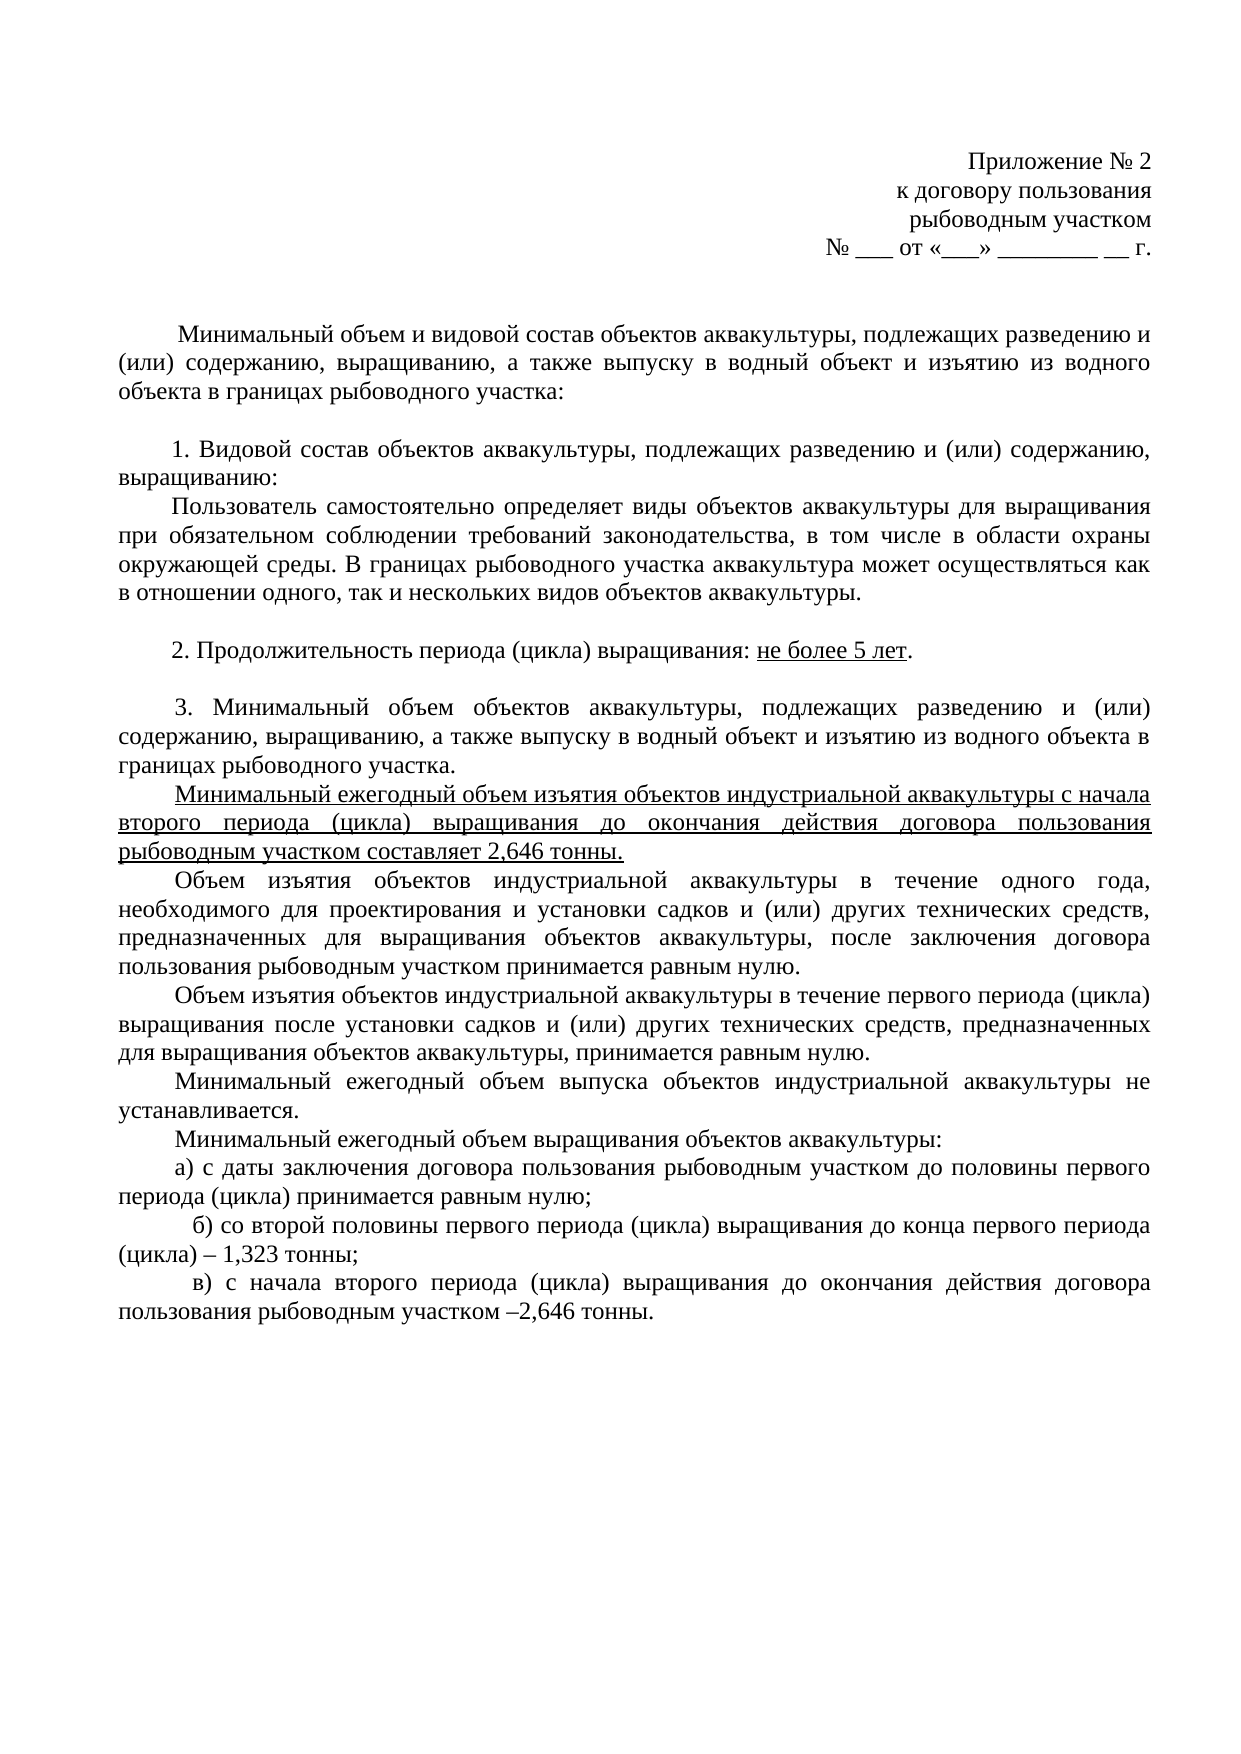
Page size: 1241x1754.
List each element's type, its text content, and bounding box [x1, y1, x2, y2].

text Минимальный ежегодный объем изъятия объектов индустриальной аквакультуры с начала второго периода (цикла) выращивания до окончания действия договора пользования рыбоводным участком составляет 2,646 тонны. [118, 779, 1152, 832]
text Объем изъятия объектов индустриальной аквакультуры в течение первого периода (цикла) выращивания после установки садков и (или) других технических средств, предназначенных для выращивания объектов аквакультуры, принимается равным нулю. [118, 980, 1152, 1066]
text 1. Видовой состав объектов аквакультуры, подлежащих разведению и (или) содержанию, выращиванию: [118, 434, 1152, 491]
text 3. Минимальный объем объектов аквакультуры, подлежащих разведению и (или) содержанию, выращиванию, а также выпуску в водный объект и изъятию из водного объекта в границах рыбоводного участка. [118, 692, 1152, 779]
text рыбоводным участком [118, 204, 1152, 232]
text Минимальный ежегодный объем выращивания объектов аквакультуры: [118, 1124, 1152, 1152]
text к договору пользования [118, 175, 1152, 204]
text Минимальный ежегодный объем выпуска объектов индустриальной аквакультуры не устанавливается. [118, 1066, 1152, 1124]
text Минимальный ежегодный объем изъятия объектов индустриальной аквакультуры с начала второго периода (цикла) выращивания до окончания действия договора пользования рыбоводным участком составляет 2,646 тонны. [118, 834, 1152, 865]
text № ___ от «___» ________ __ г. [118, 232, 1152, 261]
text а) с даты заключения договора пользования рыбоводным участком до половины первого периода (цикла) принимается равным нулю; [118, 1152, 1152, 1210]
text Пользователь самостоятельно определяет виды объектов аквакультуры для выращивания при обязательном соблюдении требований законодательства, в том числе в области охраны окружающей среды. В границах рыбоводного участка аквакультура может осуществляться как в отношении одного, так и нескольких видов объектов аквакультуры. [118, 491, 1152, 606]
text б) со второй половины первого периода (цикла) выращивания до конца первого периода (цикла) – 1,323 тонны; [118, 1210, 1152, 1267]
text Объем изъятия объектов индустриальной аквакультуры в течение одного года, необходимого для проектирования и установки садков и (или) других технических средств, предназначенных для выращивания объектов аквакультуры, после заключения договора пользования рыбоводным участком принимается равным нулю. [118, 865, 1152, 980]
text Минимальный объем и видовой состав объектов аквакультуры, подлежащих разведению и (или) содержанию, выращиванию, а также выпуску в водный объект и изъятию из водного объекта в границах рыбоводного участка: [118, 319, 1152, 405]
text 2. Продолжительность периода (цикла) выращивания: не более 5 лет. [118, 635, 1152, 664]
text Приложение № 2 [118, 146, 1152, 175]
text в) с начала второго периода (цикла) выращивания до окончания действия договора пользования рыбоводным участком –2,646 тонны. [118, 1267, 1152, 1325]
